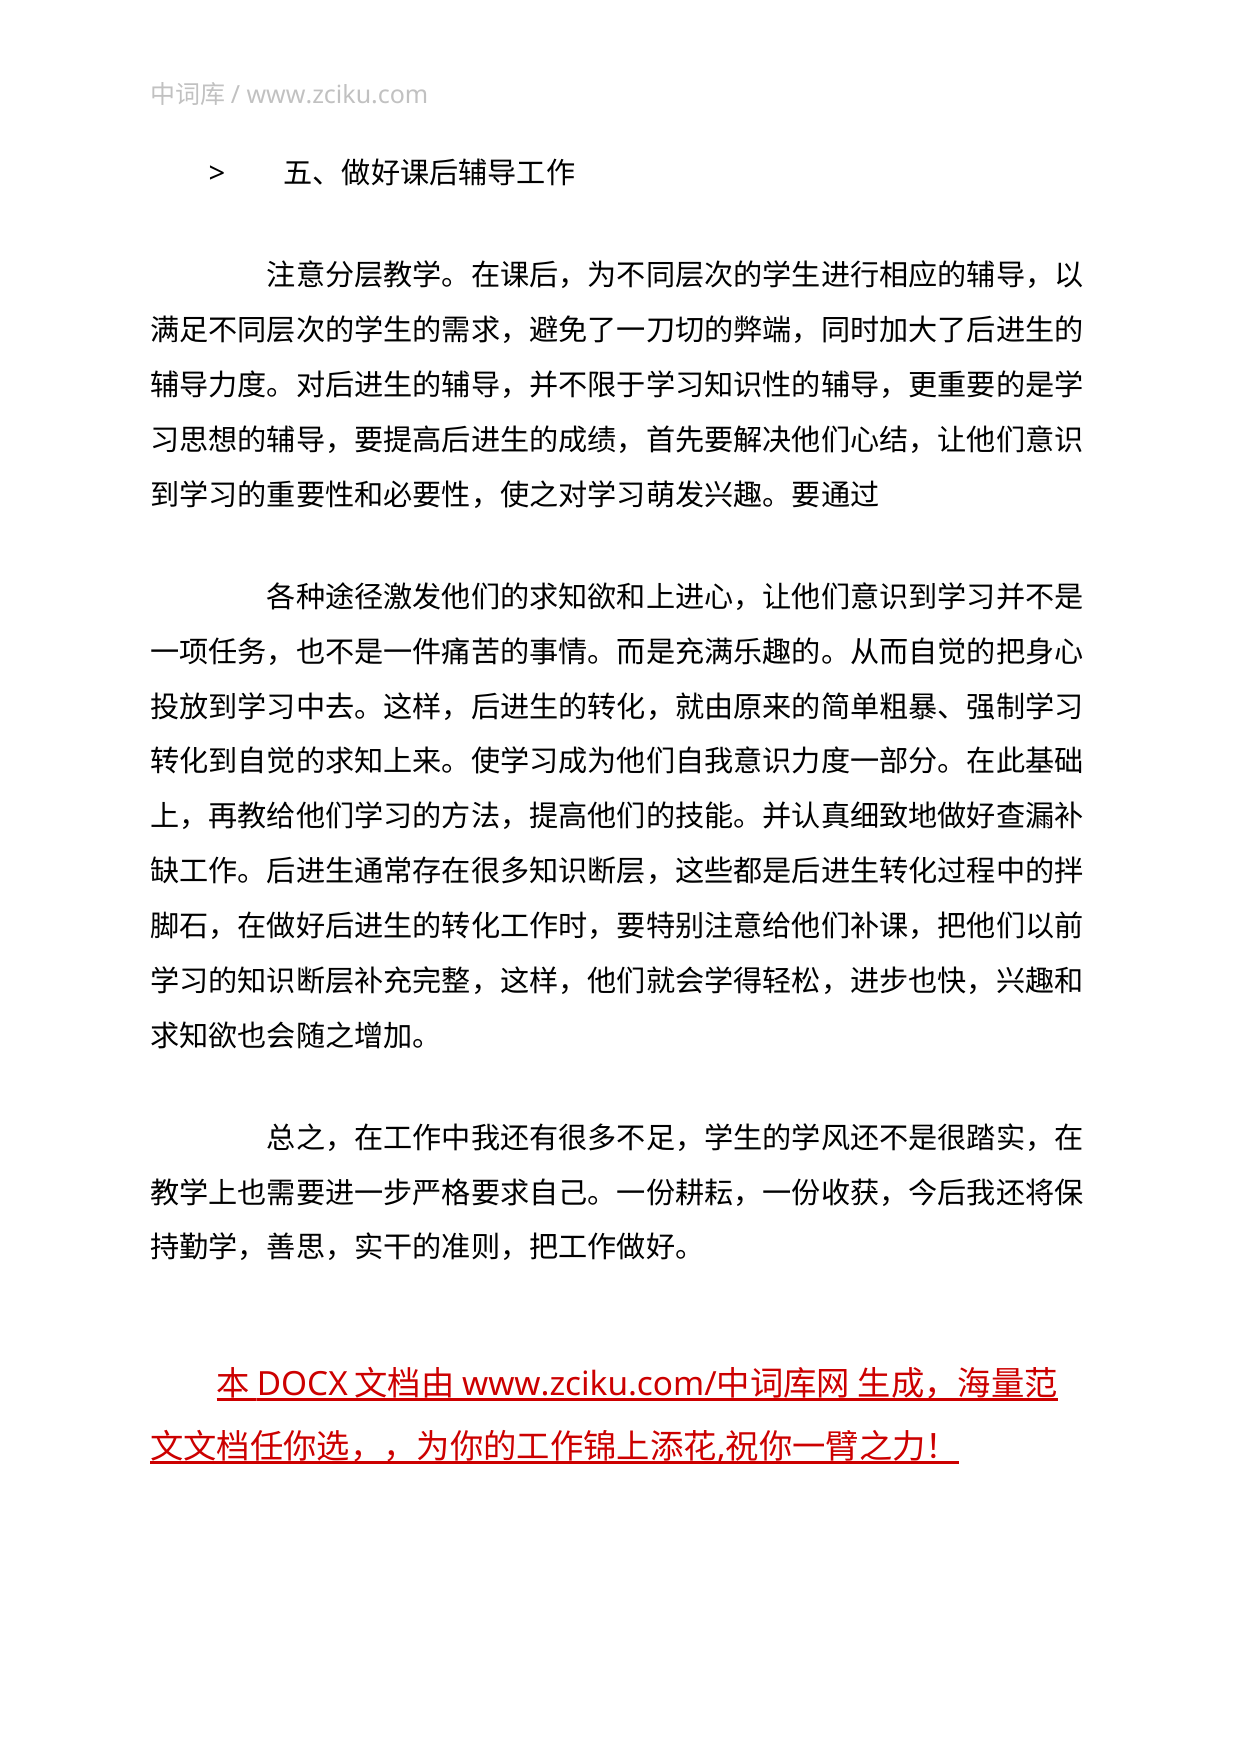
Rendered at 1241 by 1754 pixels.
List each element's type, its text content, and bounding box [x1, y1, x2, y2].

text 总之，在工作中我还有很多不足，学生的学风还不是很踏实，在教学上也需要进一步严格要求自己。一份耕耘，一份收获，今后我还将保持勤学，善思，实干的准则，把工作做好。 [150, 1114, 1090, 1266]
text > 五、做好课后辅导工作 [150, 150, 1090, 192]
text 各种途径激发他们的求知欲和上进心，让他们意识到学习并不是一项任务，也不是一件痛苦的事情。而是充满乐趣的。从而自觉的把身心投放到学习中去。这样，后进生的转化，就由原来的简单粗暴、强制学习转化到自觉的求知上来。使学习成为他们自我意识力度一部分。在此基础上，再教给他们学习的方法，提高他们的技能。并认真细致地做好查漏补缺工作。后进生通常存在很多知识断层，这些都是后进生转化过程中的拌脚石，在做好后进生的转化工作时，要特别注意给他们补课，把他们以前学习的知识断层补充完整，这样，他们就会学得轻松，进步也快，兴趣和求知欲也会随之增加。 [150, 573, 1090, 1055]
text 注意分层教学。在课后，为不同层次的学生进行相应的辅导，以满足不同层次的学生的需求，避免了一刀切的弊端，同时加大了后进生的辅导力度。对后进生的辅导，并不限于学习知识性的辅导，更重要的是学习思想的辅导，要提高后进生的成绩，首先要解决他们心结，让他们意识到学习的重要性和必要性，使之对学习萌发兴趣。要通过 [150, 252, 1090, 514]
text 本DOCX文档由 www.zciku.com/中词库网 生成，海量范文文档任你选，，为你的工作锦上添花,祝你一臂之力！ [150, 1357, 1090, 1468]
